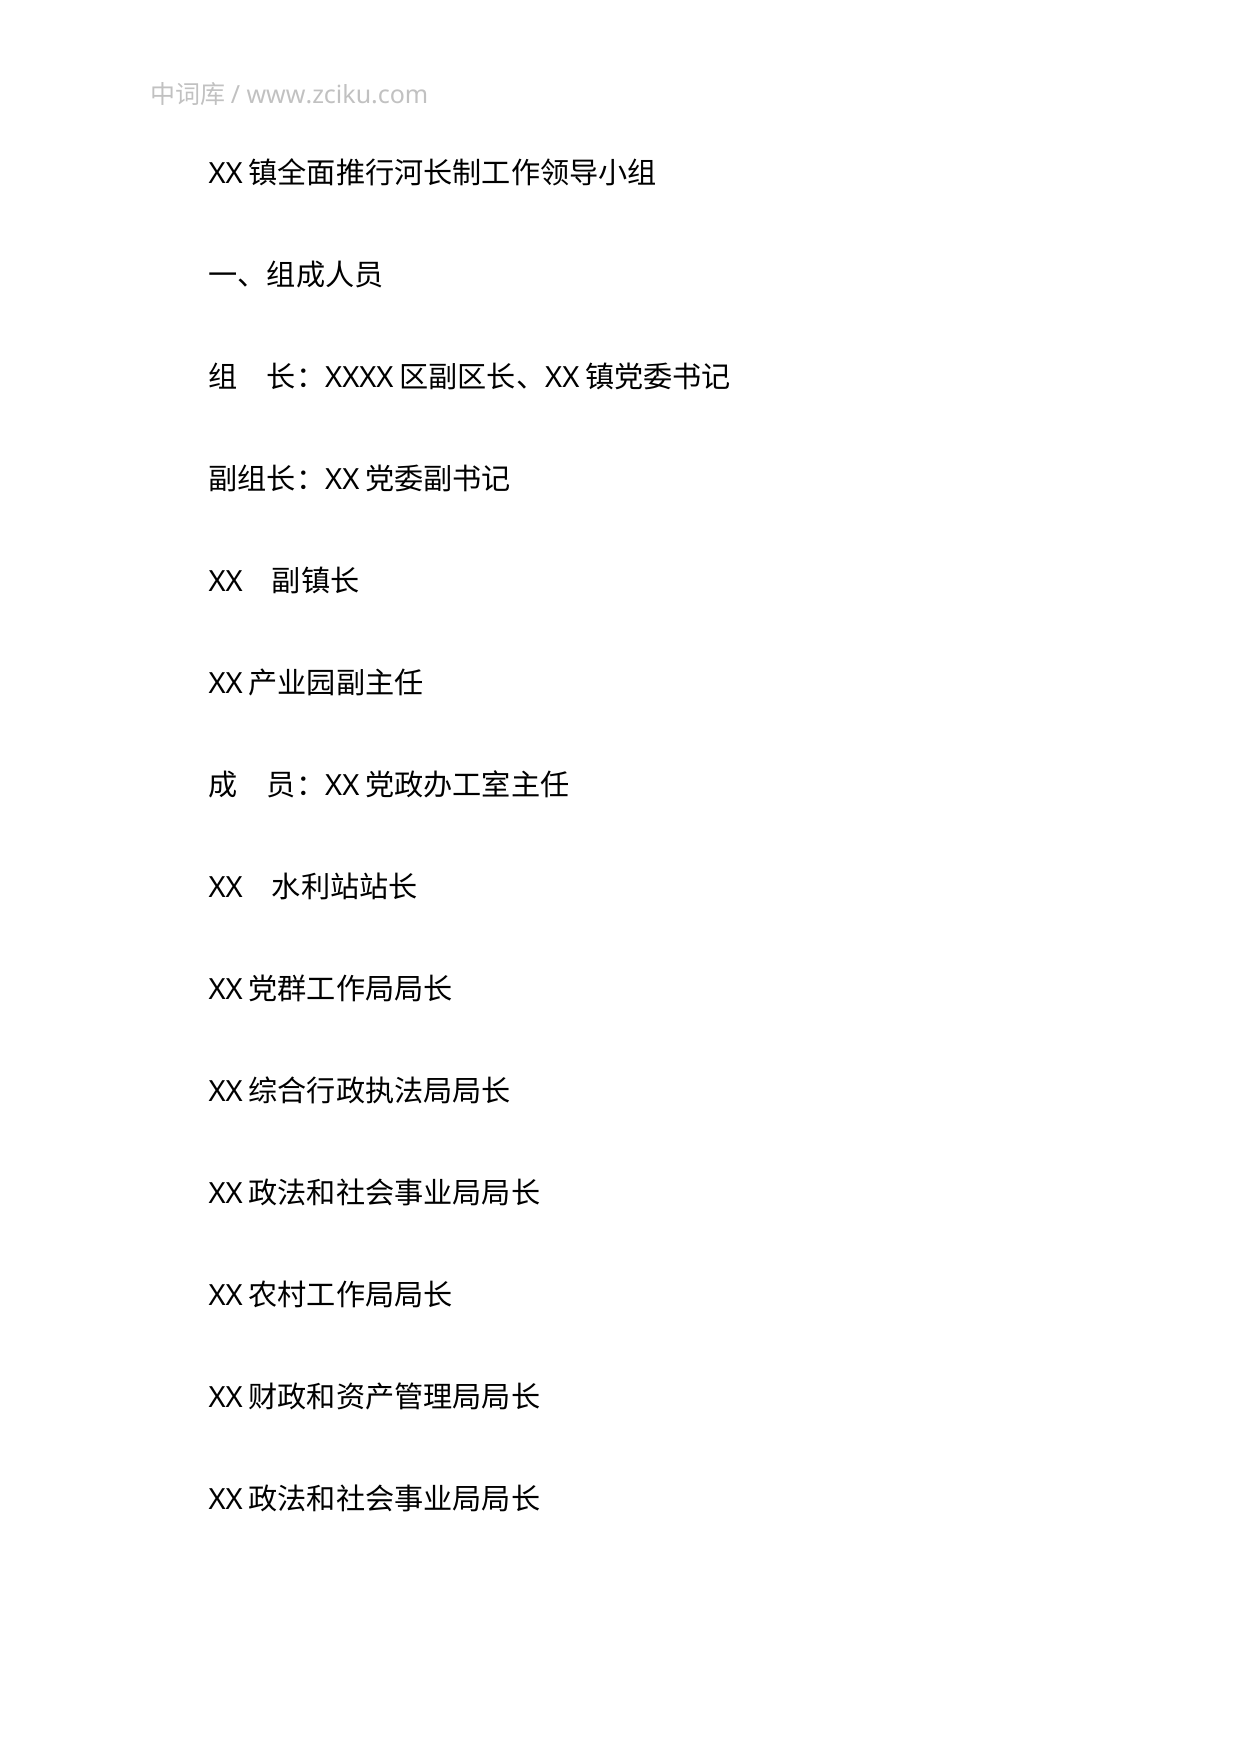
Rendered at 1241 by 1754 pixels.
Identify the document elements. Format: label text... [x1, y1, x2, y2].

text XX政法和社会事业局局长 [150, 1169, 1090, 1212]
text XX党群工作局局长 [150, 966, 1090, 1008]
text 一、组成人员 [150, 252, 1090, 294]
text XX 水利站站长 [150, 864, 1090, 906]
text XX政法和社会事业局局长 [150, 1476, 1090, 1518]
text XX财政和资产管理局局长 [150, 1373, 1090, 1416]
text XX镇全面推行河长制工作领导小组 [150, 150, 1090, 192]
text 组 长：XXXX区副区长、XX镇党委书记 [150, 354, 1090, 396]
text XX 副镇长 [150, 558, 1090, 600]
text 副组长：XX党委副书记 [150, 456, 1090, 498]
text XX综合行政执法局局长 [150, 1068, 1090, 1110]
text XX产业园副主任 [150, 660, 1090, 702]
text 成 员：XX党政办工室主任 [150, 762, 1090, 804]
text XX农村工作局局长 [150, 1272, 1090, 1314]
